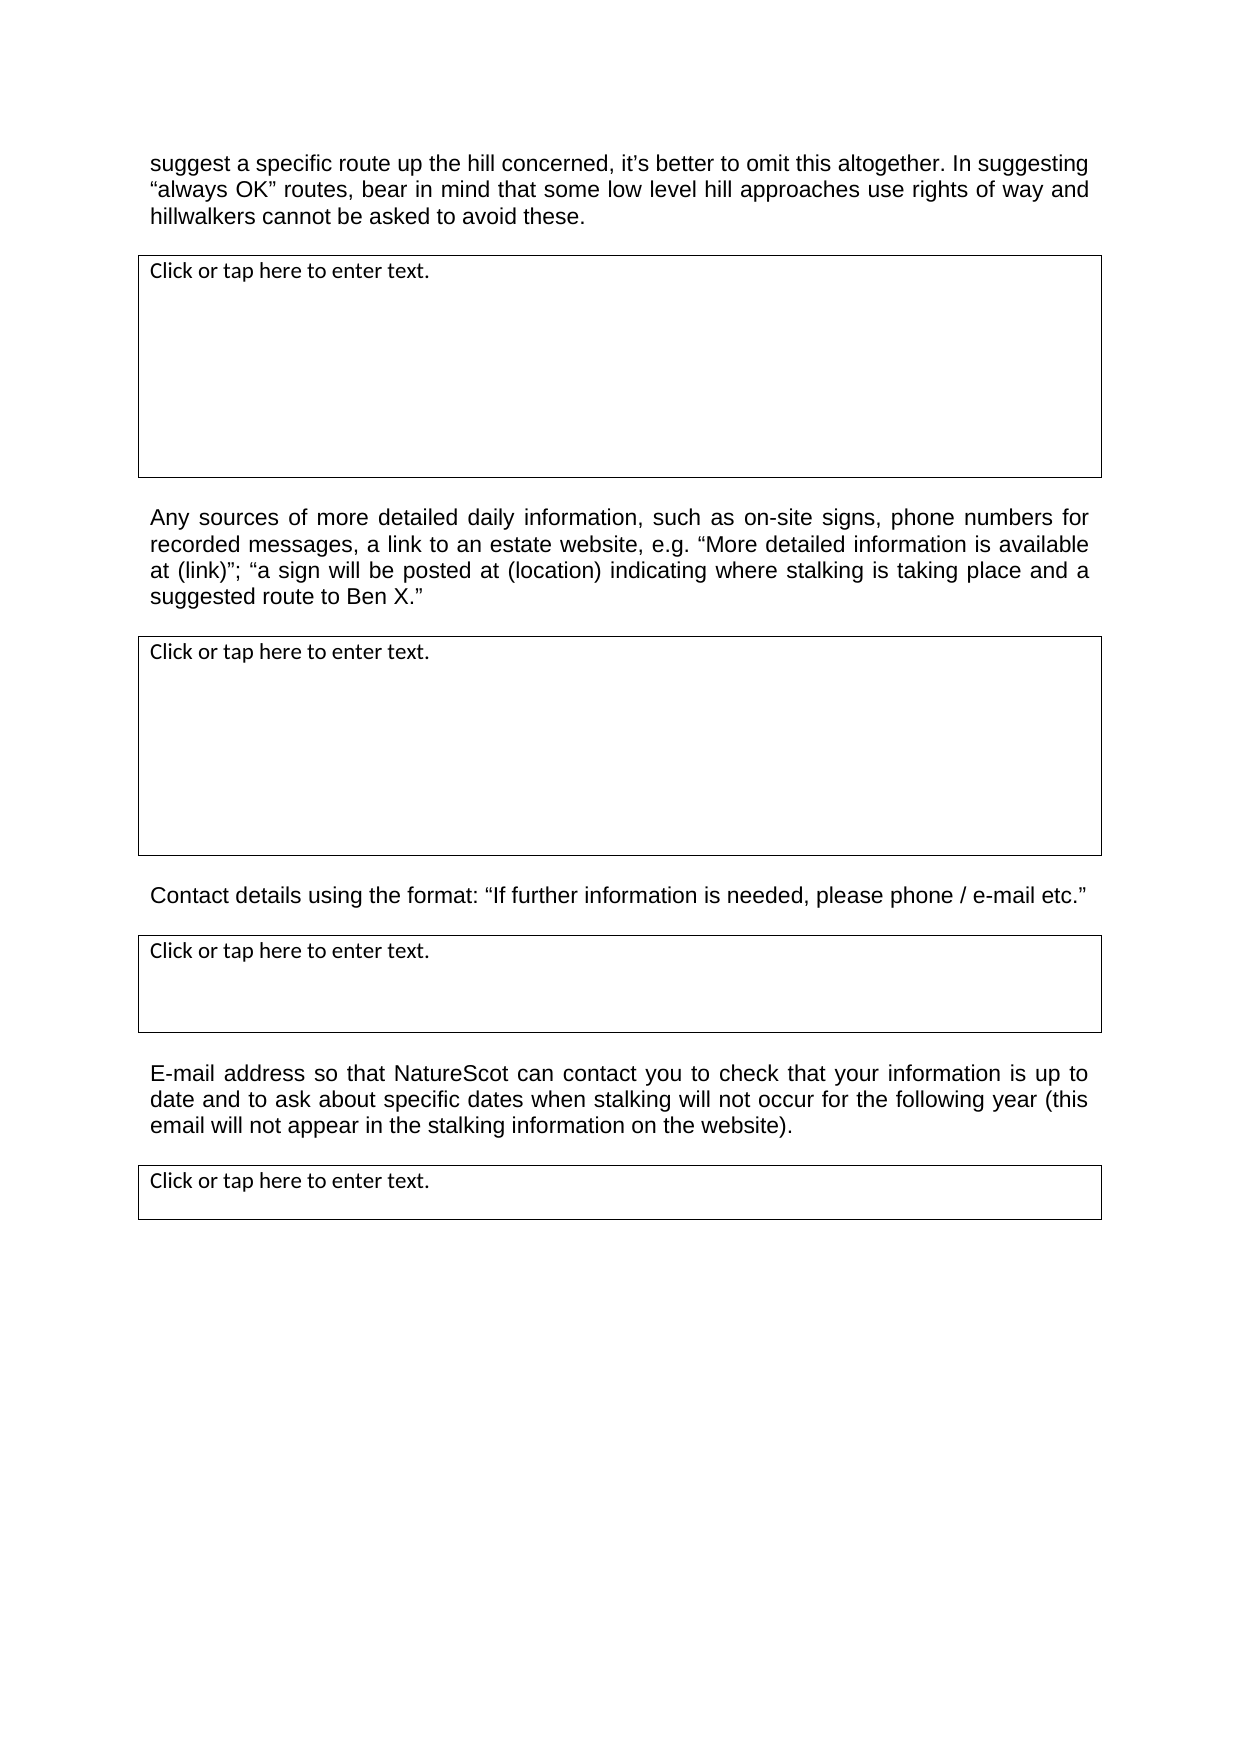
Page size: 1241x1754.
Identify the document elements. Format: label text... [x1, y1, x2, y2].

text Any sources of more detailed daily information, such as on-site signs, phone numbers for recorded messages, a link to an estate website, e.g. “More detailed information is available at (link)”; “a sign will be posted at (location) indicating where stalking is taking place and a suggested route to Ben X.” [150, 504, 1090, 610]
text E-mail address so that NatureScot can contact you to check that your information is up to date and to ask about specific dates when stalking will not occur for the following year (this email will not appear in the stalking information on the website). [150, 1059, 1090, 1138]
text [150, 150, 1090, 229]
text Contact details using the format: “If further information is needed, please phone / e-mail etc.” [150, 882, 1090, 909]
